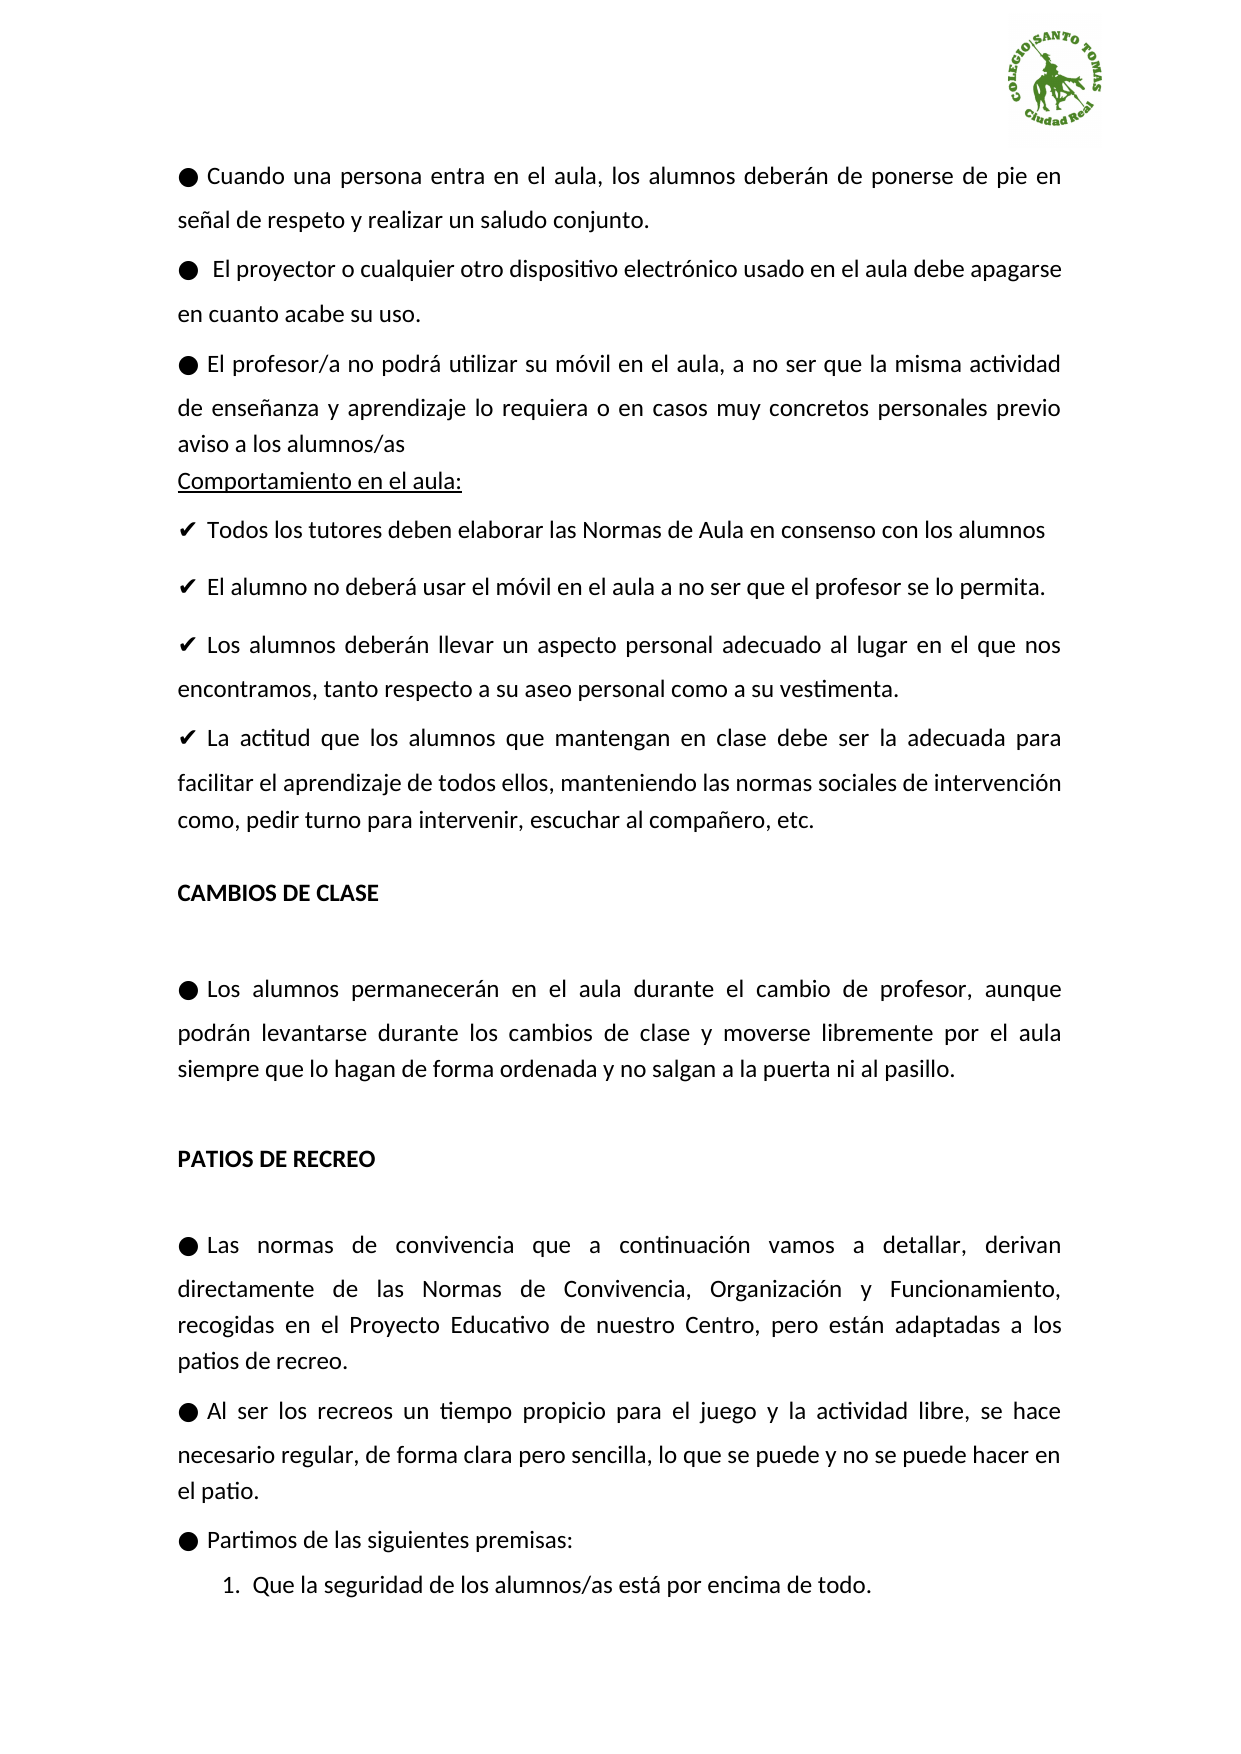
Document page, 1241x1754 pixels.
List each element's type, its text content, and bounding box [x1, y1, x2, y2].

list Partimos de las siguientes premisas: [177, 1512, 1063, 1563]
list Que la seguridad de los alumnos/as está por encima de todo. [177, 1569, 1063, 1599]
list Todos los tutores deben elaborar las Normas de Aula en consenso con los alumnos [177, 501, 1063, 553]
text CAMBIOS DE CLASE [177, 877, 1063, 907]
list Los alumnos deberán llevar un aspecto personal adecuado al lugar en el que nos encontramos, tanto respecto a su aseo personal como a su vestimenta. [177, 616, 1063, 704]
list Cuando una persona entra en el aula, los alumnos deberán de ponerse de pie en señal de respeto y realizar un saludo conjunto. [177, 148, 1063, 235]
list El proyector o cualquier otro dispositivo electrónico usado en el aula debe apagarse en cuanto acabe su uso. [177, 241, 1063, 329]
text Comportamiento en el aula: [177, 465, 1063, 496]
list El profesor/a no podrá utilizar su móvil en el aula, a no ser que la misma actividad de enseñanza y aprendizaje lo requiera o en casos muy concretos personales previo aviso a los alumnos/as [177, 336, 1063, 459]
picture [1007, 13, 1103, 148]
list Los alumnos permanecerán en el aula durante el cambio de profesor, aunque podrán levantarse durante los cambios de clase y moverse libremente por el aula siempre que lo hagan de forma ordenada y no salgan a la puerta ni al pasillo. [177, 961, 1063, 1084]
list La actitud que los alumnos que mantengan en clase debe ser la adecuada para facilitar el aprendizaje de todos ellos, manteniendo las normas sociales de intervención como, pedir turno para intervenir, escuchar al compañero, etc. [177, 710, 1063, 834]
text PATIOS DE RECREO [177, 1143, 1063, 1174]
list Las normas de convivencia que a continuación vamos a detallar, derivan directamente de las Normas de Convivencia, Organización y Funcionamiento, recogidas en el Proyecto Educativo de nuestro Centro, pero están adaptadas a los patios de recreo. [177, 1217, 1063, 1376]
list Al ser los recreos un tiempo propicio para el juego y la actividad libre, se hace necesario regular, de forma clara pero sencilla, lo que se puede y no se puede hacer en el patio. [177, 1382, 1063, 1505]
list El alumno no deberá usar el móvil en el aula a no ser que el profesor se lo permita. [177, 559, 1063, 610]
